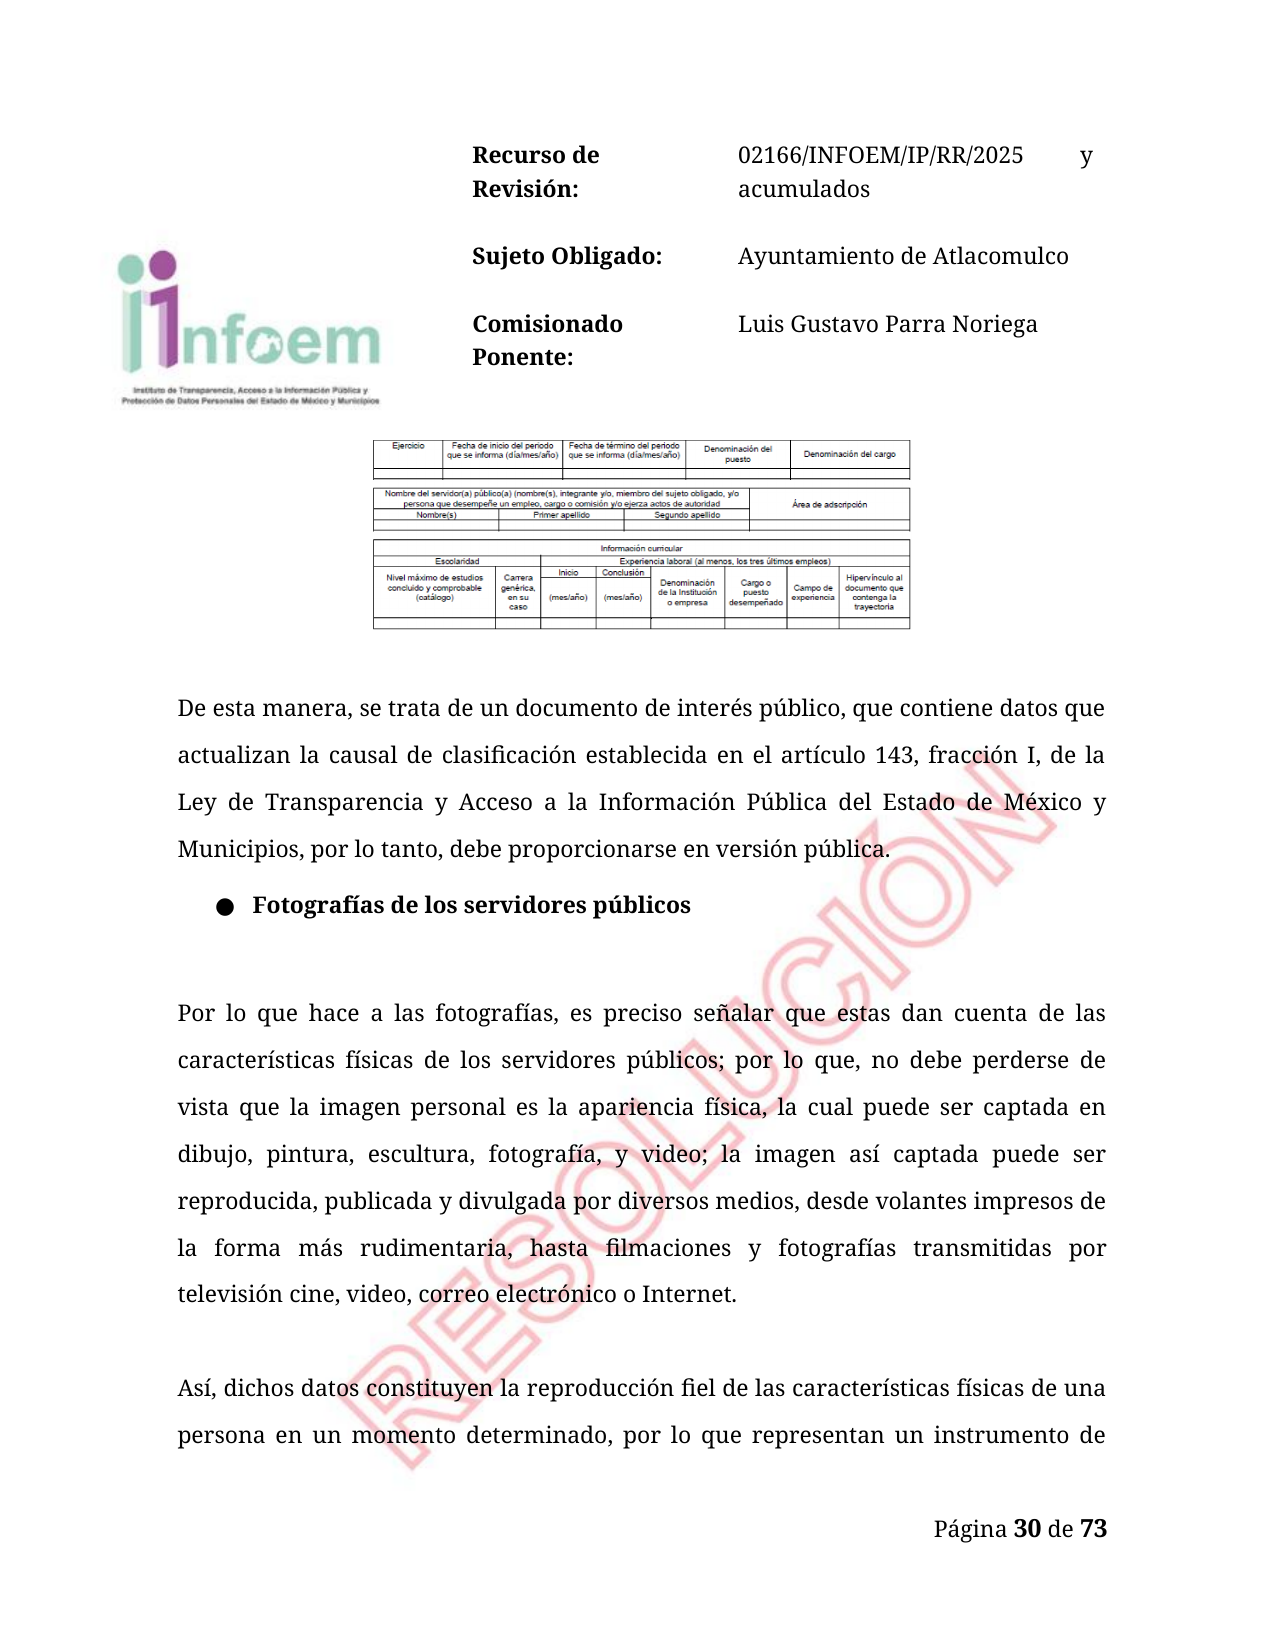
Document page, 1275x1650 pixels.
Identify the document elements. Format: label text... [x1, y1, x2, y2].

picture [803, 185, 808, 196]
text De esta manera, se trata de un documento de interés público, que contiene datos que actualizan la causal de clasificación establecida en el artículo 143, fracción I, de la Ley de Transparencia y Acceso a la Información Pública del Estado de México y Municipios, por lo tanto, debe proporcionarse en versión pública. [177, 692, 1107, 864]
picture [506, 185, 511, 193]
picture [0, 185, 1275, 1650]
picture [547, 186, 551, 196]
picture [849, 186, 856, 196]
picture [810, 185, 814, 196]
text Por lo que hace a las fotografías, es preciso señalar que estas dan cuenta de las características físicas de los servidores públicos; por lo que, no debe perderse de vista que la imagen personal es la apariencia física, la cual puede ser captada en dibujo, pintura, escultura, fotografía, y video; la imagen así captada puede ser reproducida, publicada y divulgada por diversos medios, desde volantes impresos de la forma más rudimentaria, hasta filmaciones y fotografías transmitidas por televisión cine, video, correo electrónico o Internet. [177, 997, 1107, 1310]
list Fotografías de los servidores públicos [215, 880, 1107, 927]
picture [767, 185, 772, 196]
